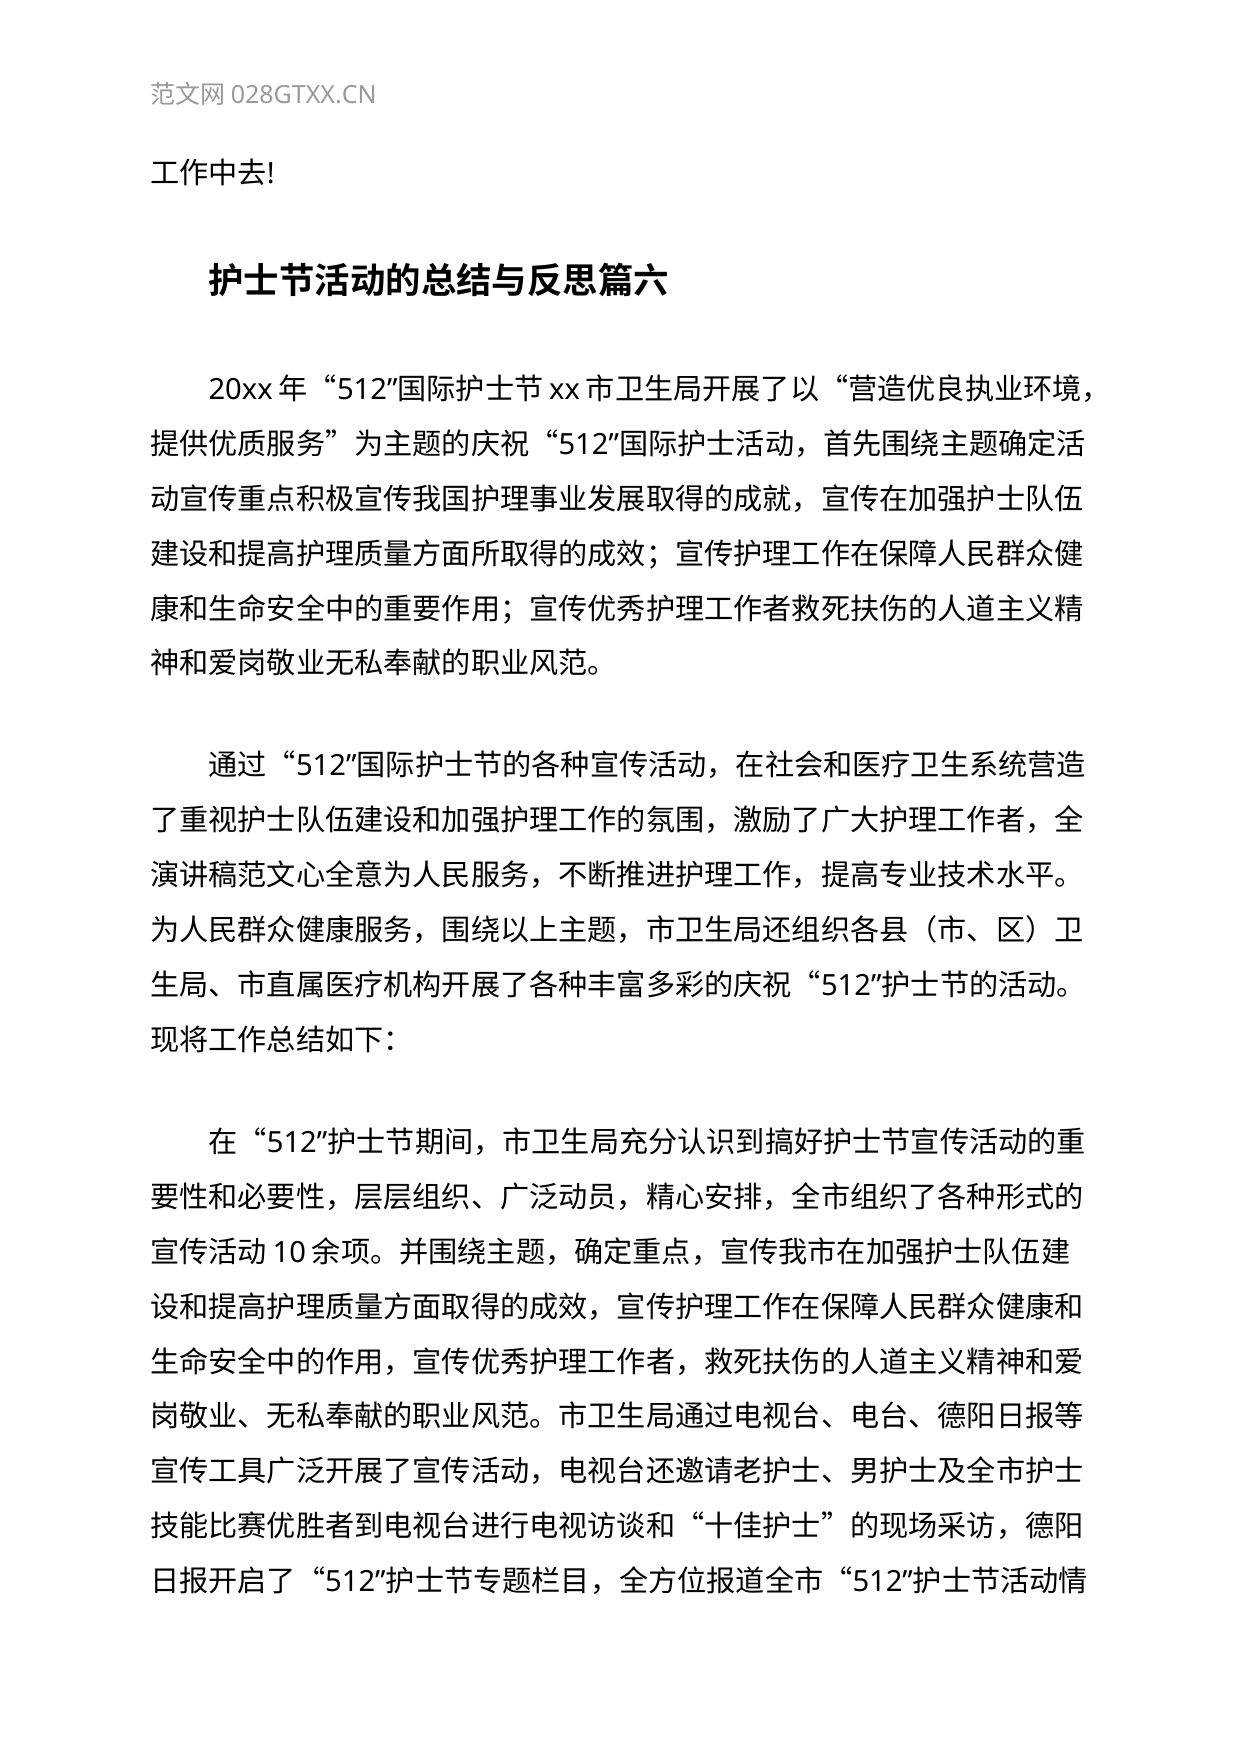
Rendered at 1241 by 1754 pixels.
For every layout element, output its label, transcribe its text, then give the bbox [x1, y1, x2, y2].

text 20xx年“512”国际护士节xx市卫生局开展了以“营造优良执业环境，提供优质服务”为主题的庆祝“512”国际护士活动，首先围绕主题确定活动宣传重点积极宣传我国护理事业发展取得的成就，宣传在加强护士队伍建设和提高护理质量方面所取得的成效；宣传护理工作在保障人民群众健康和生命安全中的重要作用；宣传优秀护理工作者救死扶伤的人道主义精神和爱岗敬业无私奉献的职业风范。 [150, 365, 1090, 682]
text 通过“512”国际护士节的各种宣传活动，在社会和医疗卫生系统营造了重视护士队伍建设和加强护理工作的氛围，激励了广大护理工作者，全演讲稿范文心全意为人民服务，不断推进护理工作，提高专业技术水平。为人民群众健康服务，围绕以上主题，市卫生局还组织各县（市、区）卫生局、市直属医疗机构开展了各种丰富多彩的庆祝“512”护士节的活动。现将工作总结如下： [150, 742, 1090, 1059]
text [150, 150, 1090, 192]
text 护士节活动的总结与反思篇六 [150, 252, 1090, 303]
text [150, 1118, 1090, 1600]
